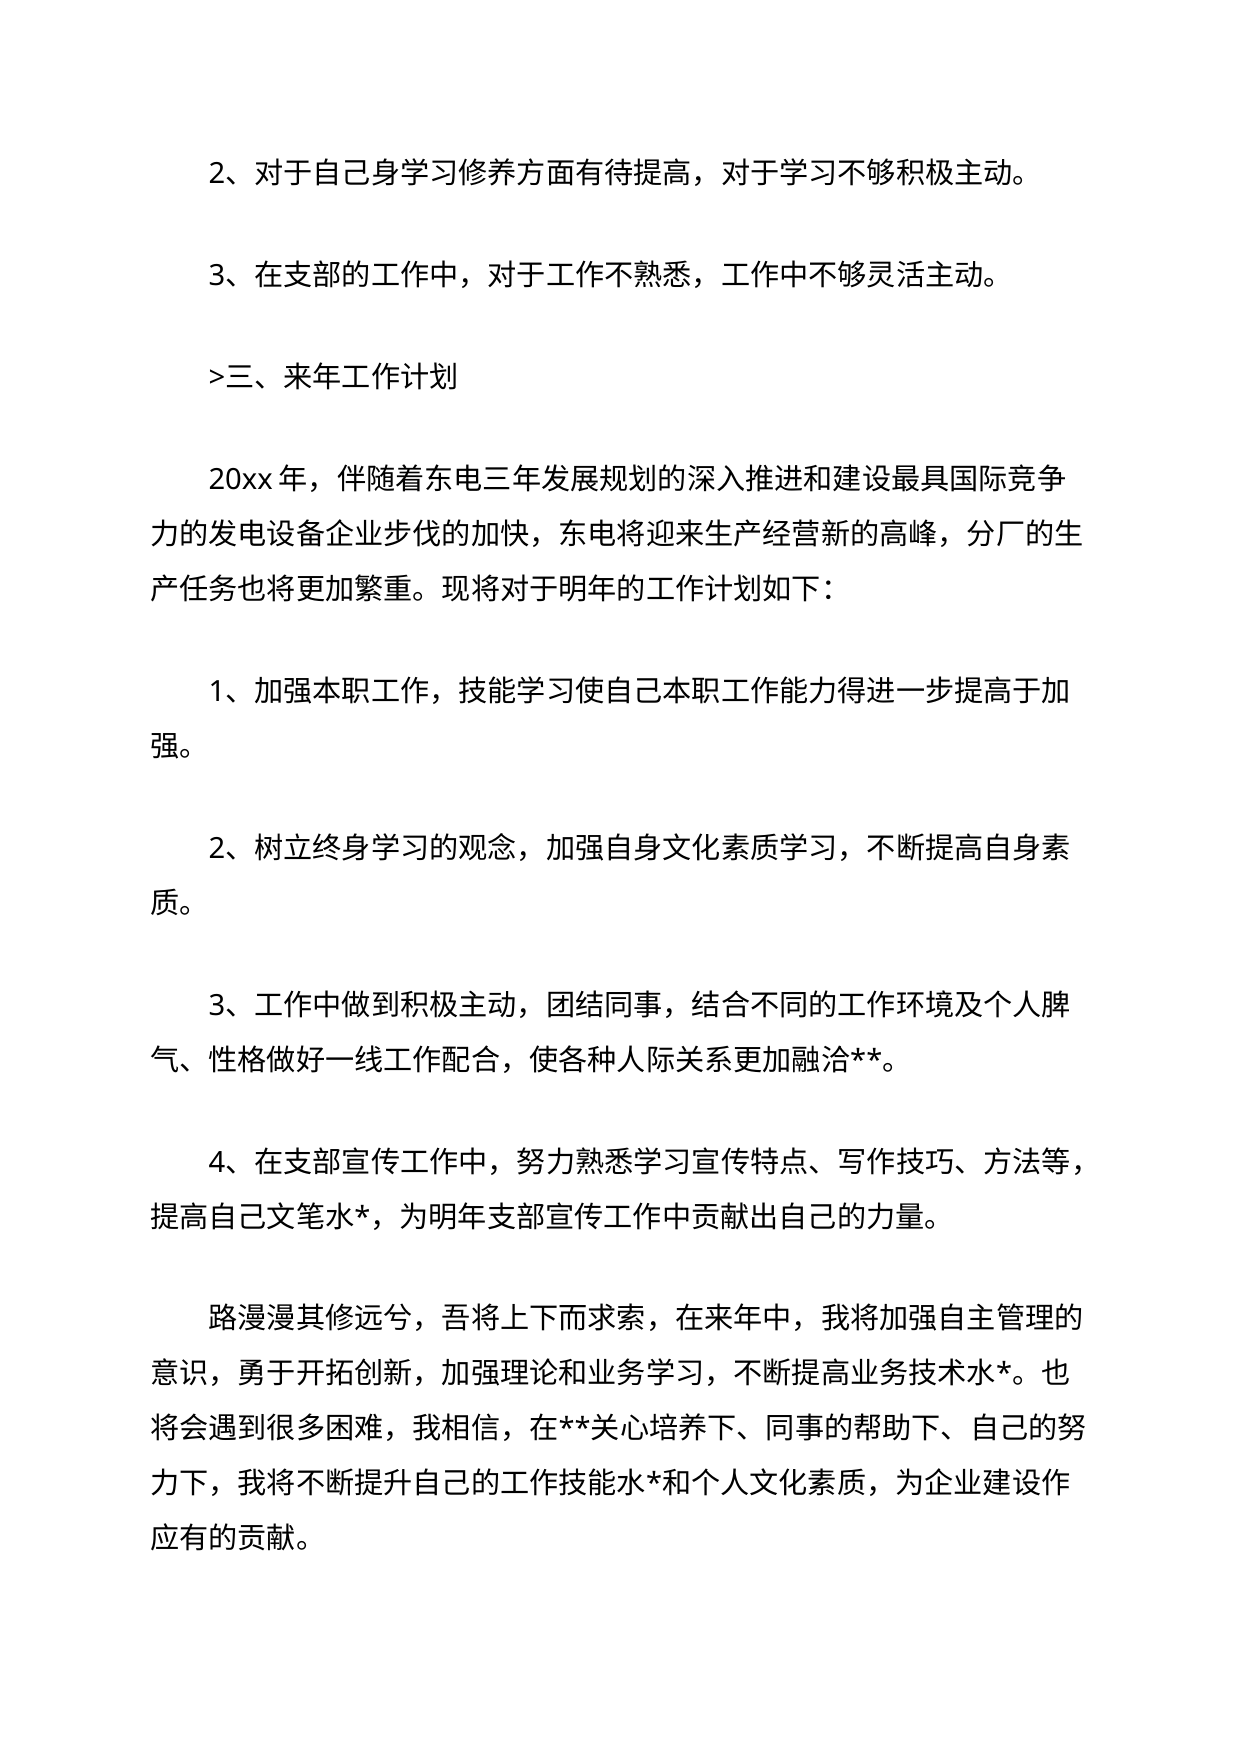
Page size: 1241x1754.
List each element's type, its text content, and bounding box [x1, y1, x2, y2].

text 2、对于自己身学习修养方面有待提高，对于学习不够积极主动。 [150, 150, 1090, 192]
text 路漫漫其修远兮，吾将上下而求索，在来年中，我将加强自主管理的意识，勇于开拓创新，加强理论和业务学习，不断提高业务技术水*。也将会遇到很多困难，我相信，在**关心培养下、同事的帮助下、自己的努力下，我将不断提升自己的工作技能水*和个人文化素质，为企业建设作应有的贡献。 [150, 1295, 1090, 1557]
text 4、在支部宣传工作中，努力熟悉学习宣传特点、写作技巧、方法等，提高自己文笔水*，为明年支部宣传工作中贡献出自己的力量。 [150, 1138, 1090, 1236]
text 1、加强本职工作，技能学习使自己本职工作能力得进一步提高于加强。 [150, 668, 1090, 765]
text >三、来年工作计划 [150, 354, 1090, 396]
text 2、树立终身学习的观念，加强自身文化素质学习，不断提高自身素质。 [150, 824, 1090, 922]
text 3、在支部的工作中，对于工作不熟悉，工作中不够灵活主动。 [150, 252, 1090, 294]
text 3、工作中做到积极主动，团结同事，结合不同的工作环境及个人脾气、性格做好一线工作配合，使各种人际关系更加融洽**。 [150, 981, 1090, 1078]
text 20xx年，伴随着东电三年发展规划的深入推进和建设最具国际竞争力的发电设备企业步伐的加快，东电将迎来生产经营新的高峰，分厂的生产任务也将更加繁重。现将对于明年的工作计划如下： [150, 456, 1090, 608]
